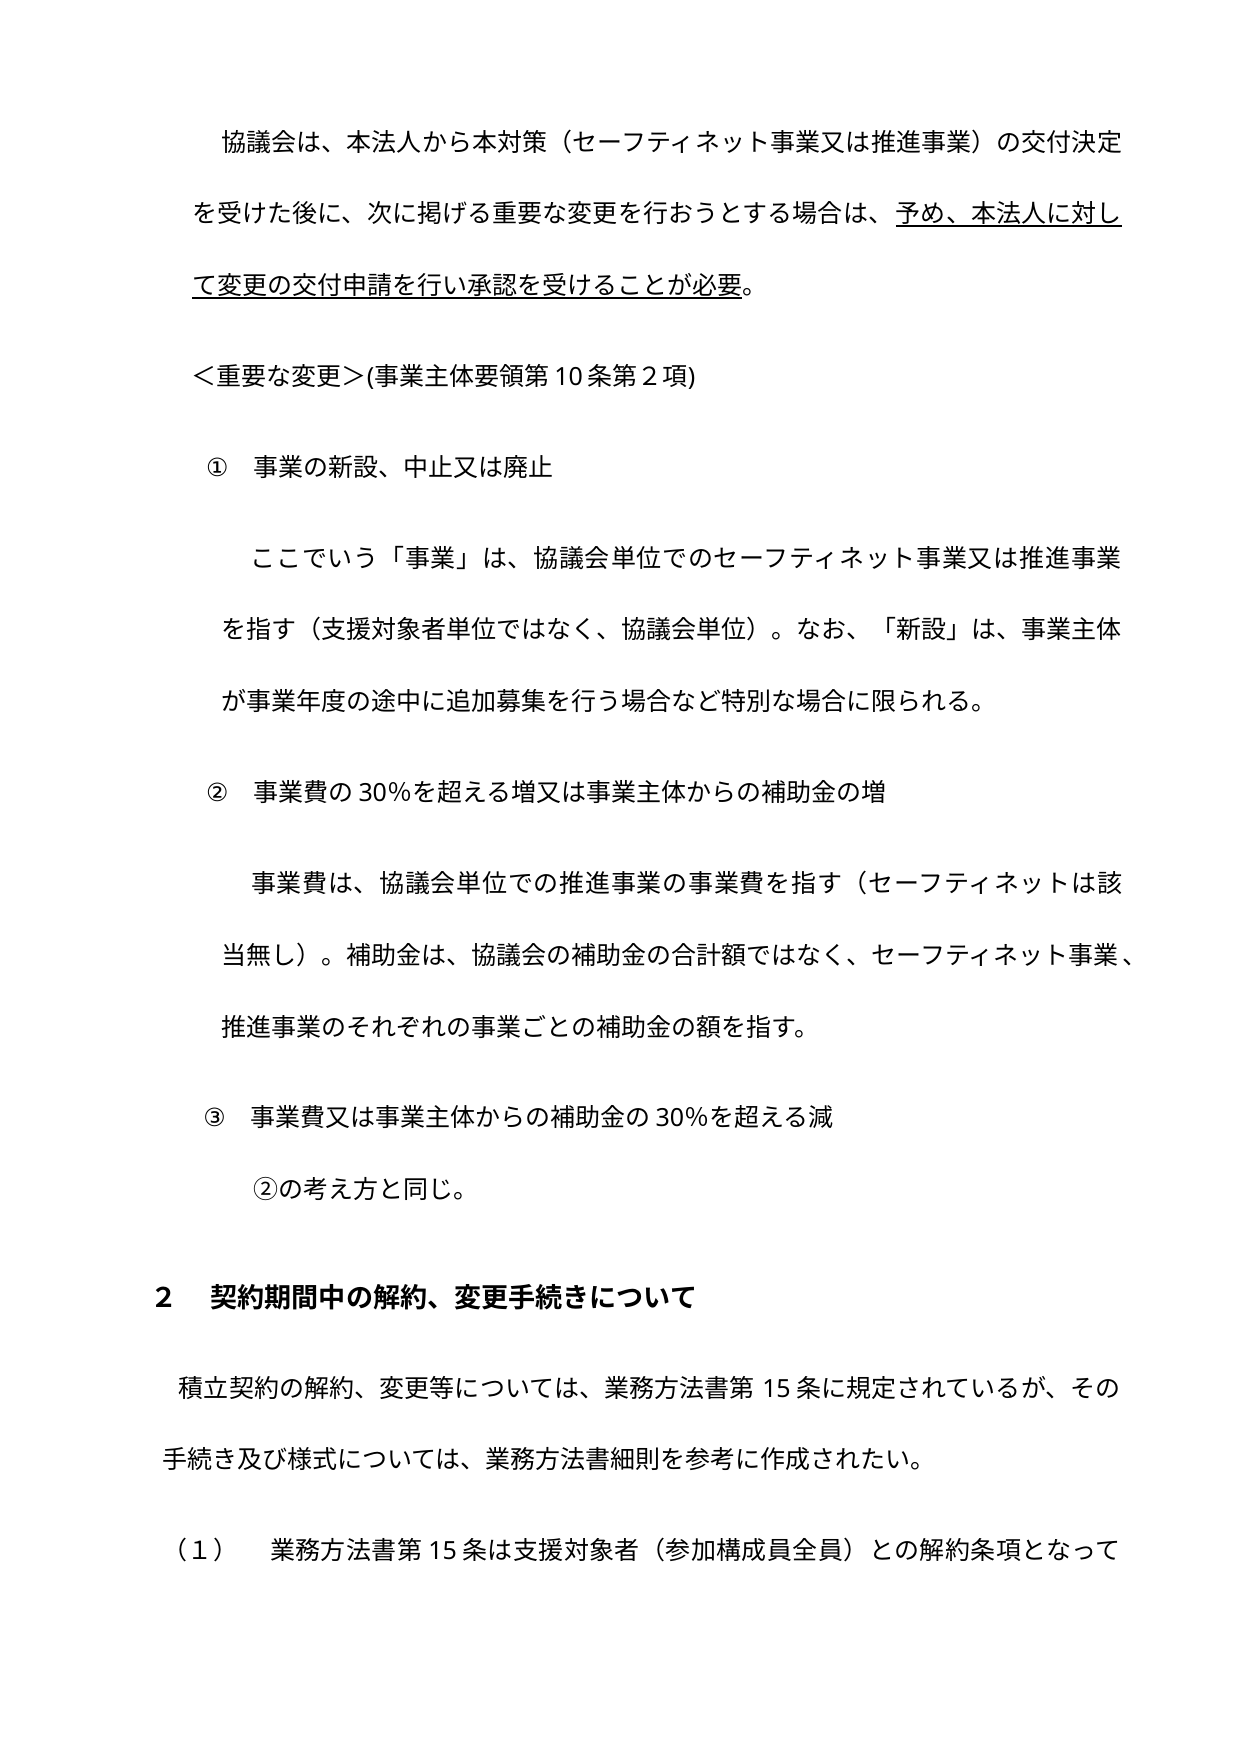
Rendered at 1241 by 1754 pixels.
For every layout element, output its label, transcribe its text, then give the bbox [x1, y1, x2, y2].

text 事業費は、協議会単位での推進事業の事業費を指す（セーフティネットは該当無し）。補助金は、協議会の補助金の合計額ではなく、セーフティネット事業、推進事業のそれぞれの事業ごとの補助金の額を指す。 [222, 845, 1122, 1061]
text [162, 1513, 1122, 1585]
text ③ 事業費又は事業主体からの補助金の30％を超える減 ②の考え方と同じ。 [203, 1080, 1122, 1224]
text ② 事業費の30％を超える増又は事業主体からの補助金の増 [193, 755, 1122, 827]
text ここでいう「事業」は、協議会単位でのセーフティネット事業又は推進事業を指す（支援対象者単位ではなく、協議会単位）。なお、「新設」は、事業主体が事業年度の途中に追加募集を行う場合など特別な場合に限られる。 [221, 520, 1122, 736]
text ２ 契約期間中の解約、変更手続きについて [118, 1259, 1122, 1331]
text ① 事業の新設、中止又は廃止 [193, 429, 1122, 501]
text 積立契約の解約、変更等については、業務方法書第15条に規定されているが、その手続き及び様式については、業務方法書細則を参考に作成されたい。 [162, 1350, 1122, 1494]
text 協議会は、本法人から本対策（セーフティネット事業又は推進事業）の交付決定を受けた後に、次に掲げる重要な変更を行おうとする場合は、予め、本法人に対して変更の交付申請を行い承認を受けることが必要。 [192, 104, 1122, 320]
text ＜重要な変更＞(事業主体要領第10条第２項) [129, 339, 1122, 411]
